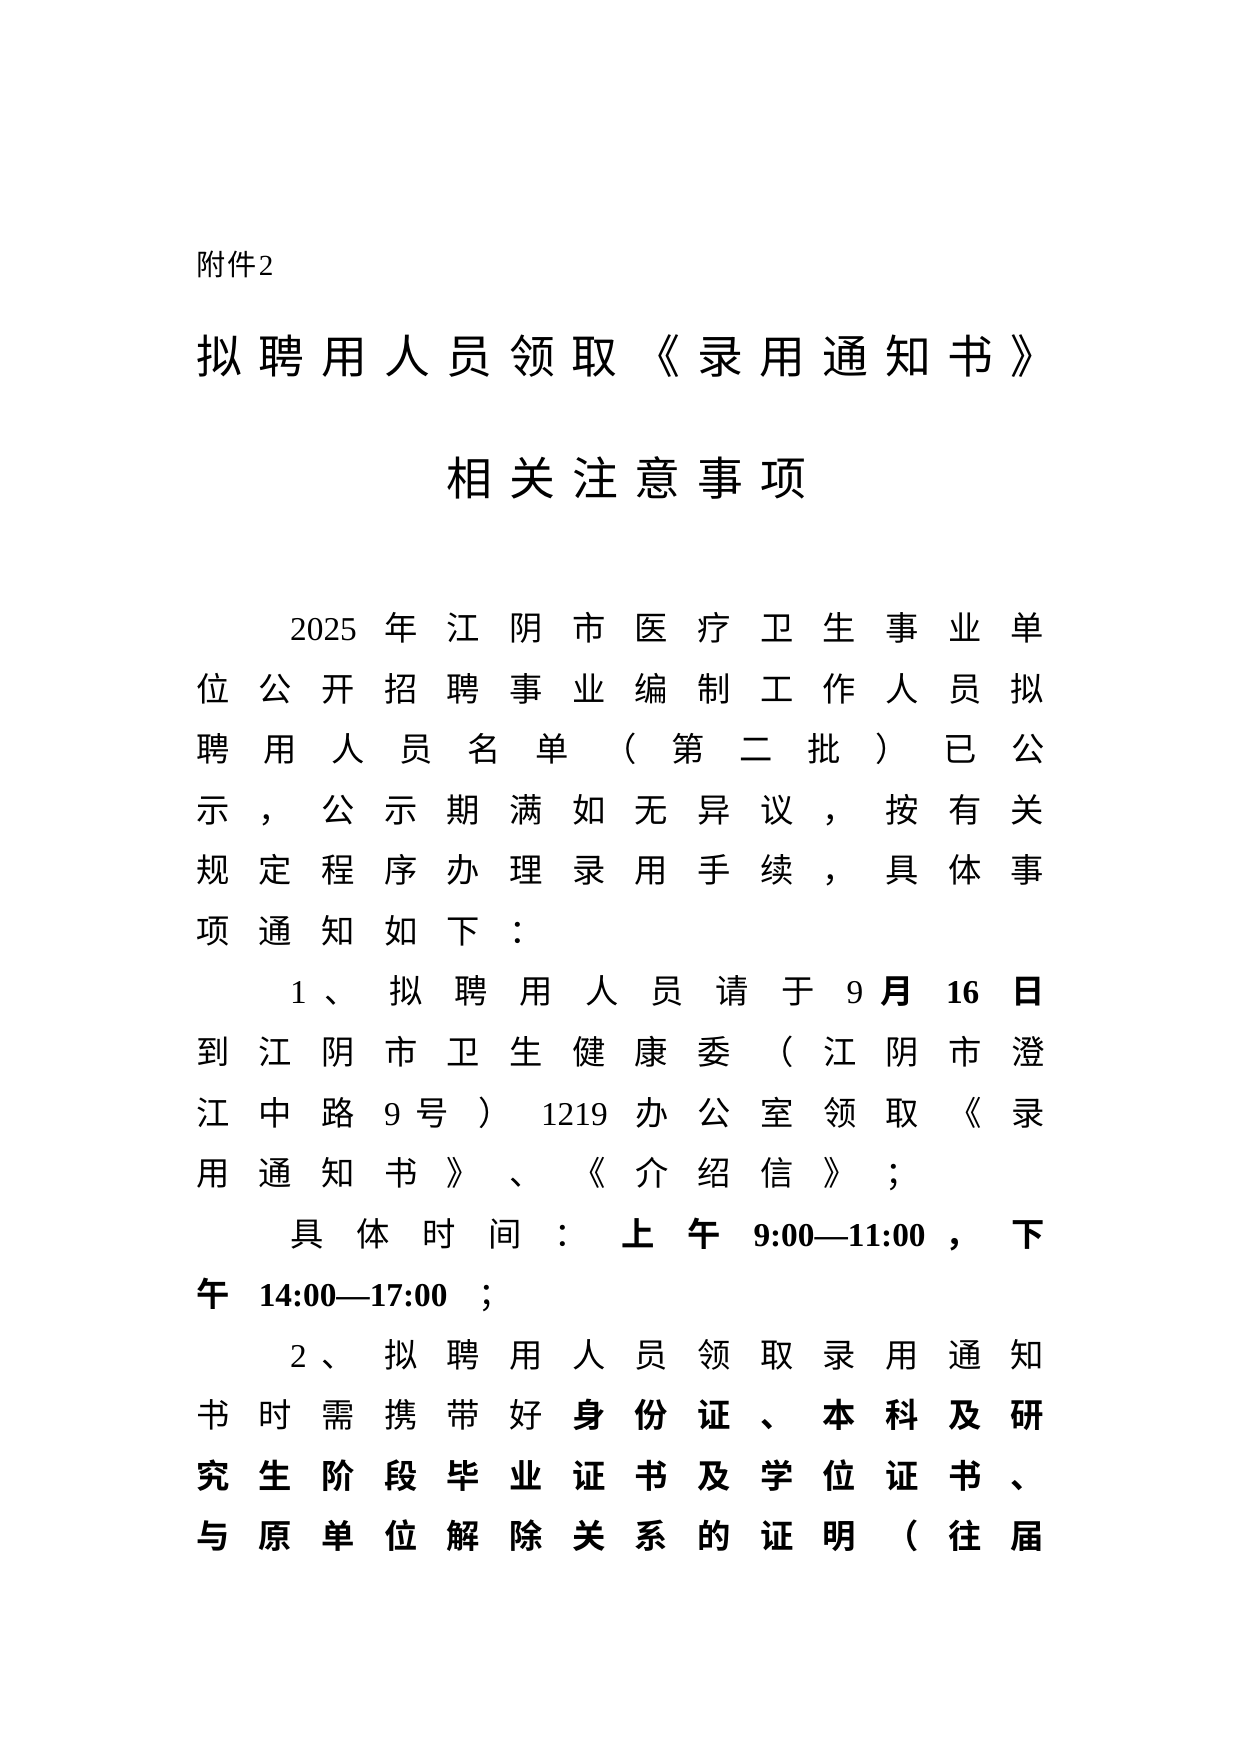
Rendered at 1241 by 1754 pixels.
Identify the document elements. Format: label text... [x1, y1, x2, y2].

text 附件2 [196, 233, 1074, 293]
text 1、拟聘用人员请于9月16日到江阴市卫生健康委（江阴市澄江中路9号）1219办公室领取《录用通知书》、《介绍信》； [196, 959, 1074, 1201]
text 2025年江阴市医疗卫生事业单位公开招聘事业编制工作人员拟聘用人员名单（第二批）已公示，公示期满如无异议，按有关规定程序办理录用手续，具体事项通知如下： [196, 596, 1074, 959]
text 具体时间：上午9:00—11:00，下午14:00—17:00； [196, 1201, 1074, 1322]
text 2、拟聘用人员领取录用通知书时需携带好身份证、本科及研究生阶段毕业证书及学位证书、与原单位解除关系的证明（往届已就业人员）；如考生委托他人代为领取，请代领人携带本人身份证及报考人员身份证（或复印件）前来领取。上述所有材料均需提供原件。 [196, 1322, 1074, 1564]
text 拟聘用人员领取《录用通知书》相关注意事项 [196, 293, 1074, 536]
